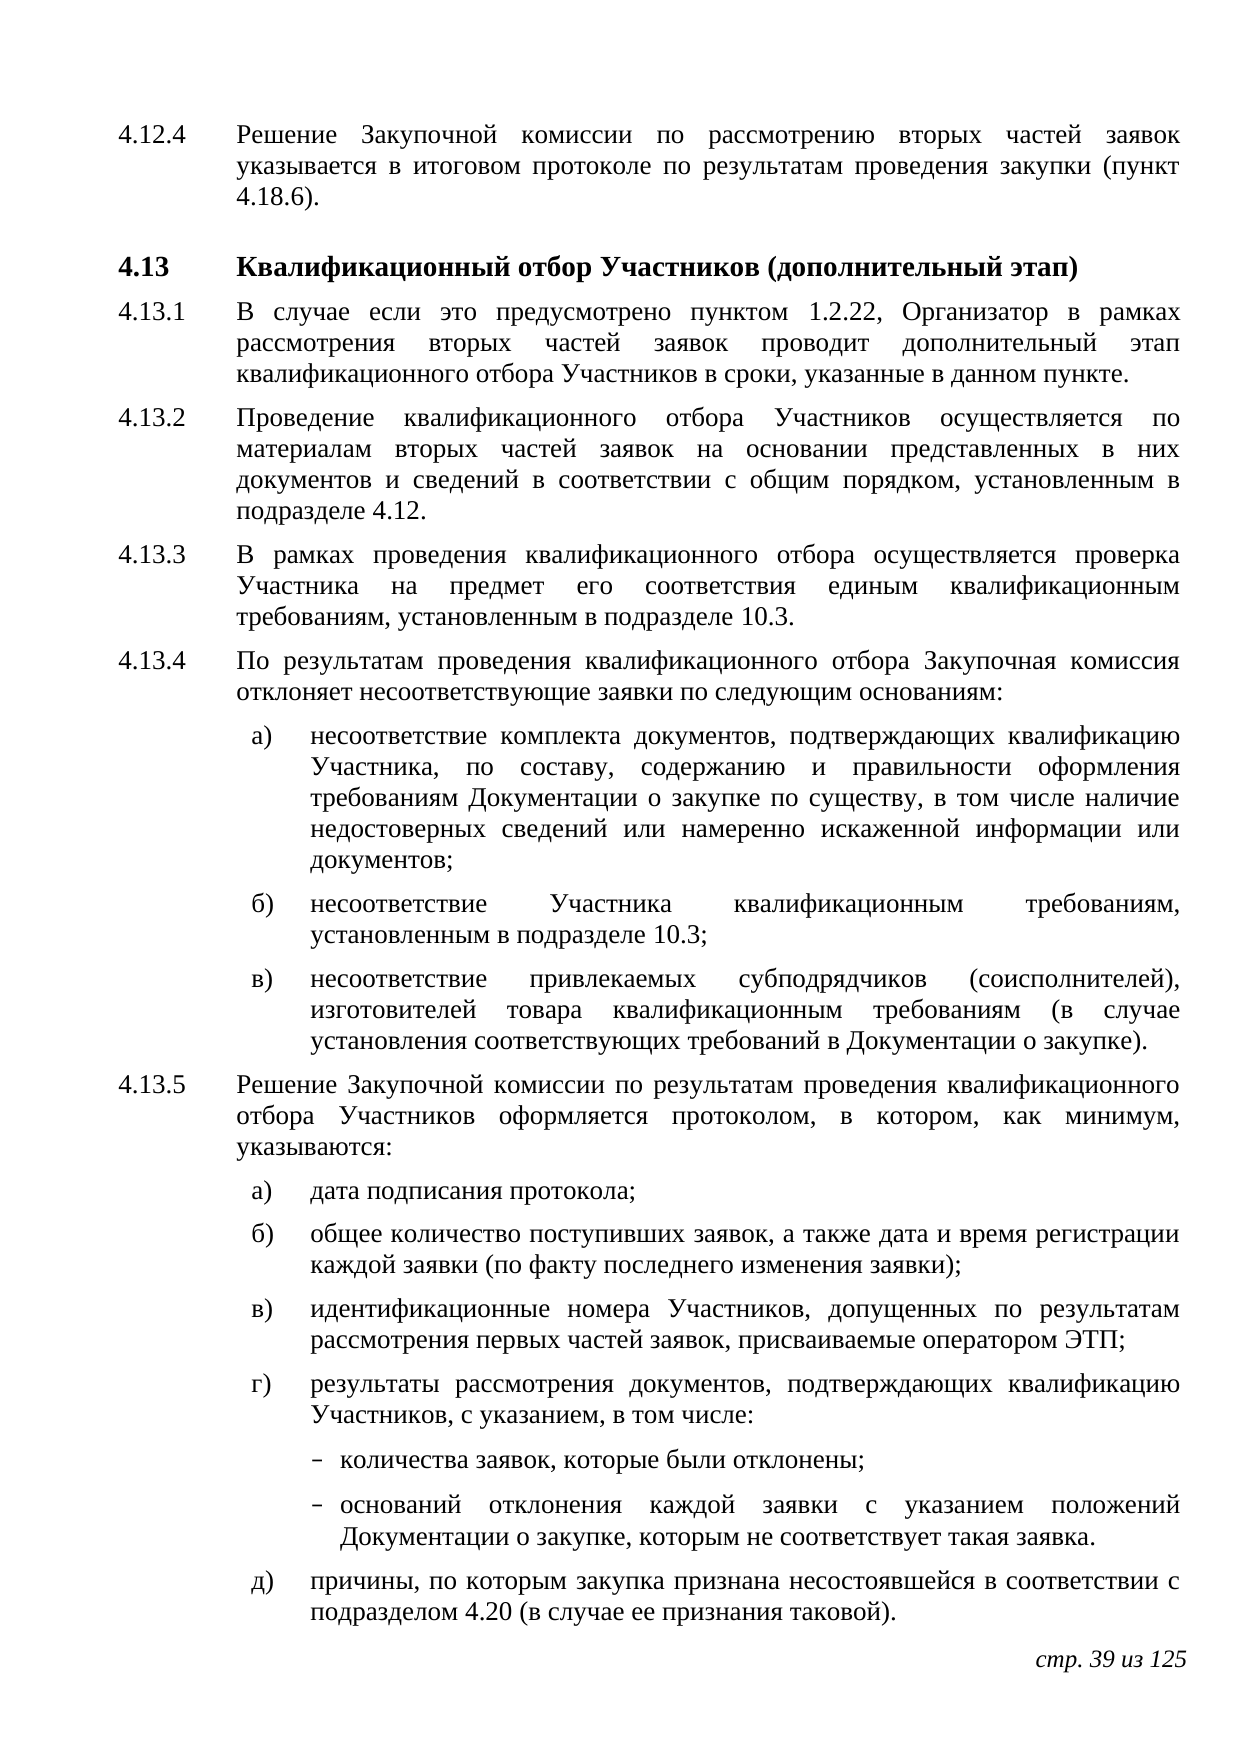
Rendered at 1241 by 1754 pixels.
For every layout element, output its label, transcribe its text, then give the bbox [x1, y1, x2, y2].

text дата подписания протокола; [251, 1174, 1181, 1205]
text несоответствие привлекаемых субподрядчиков (соисполнителей), изготовителей товара квалификационным требованиям (в случае установления соответствующих требований в Документации о закупке). [251, 962, 1181, 1055]
text В случае если это предусмотрено пунктом 1.2.22, Организатор в рамках рассмотрения вторых частей заявок проводит дополнительный этап квалификационного отбора Участников в сроки, указанные в данном пункте. [118, 295, 1181, 388]
text причины, по которым закупка признана несостоявшейся в соответствии с подразделом 4.20 (в случае ее признания таковой). [251, 1564, 1181, 1626]
text Решение Закупочной комиссии по рассмотрению вторых частей заявок указывается в итоговом протоколе по результатам проведения закупки (пункт 4.18.6). [118, 118, 1181, 212]
text По результатам проведения квалификационного отбора Закупочная комиссия отклоняет несоответствующие заявки по следующим основаниям: [118, 644, 1181, 706]
list оснований отклонения каждой заявки с указанием положений Документации о закупке, которым не соответствует такая заявка. [310, 1487, 1181, 1551]
text результаты рассмотрения документов, подтверждающих квалификацию Участников, с указанием, в том числе: [251, 1367, 1181, 1429]
text общее количество поступивших заявок, а также дата и время регистрации каждой заявки (по факту последнего изменения заявки); [251, 1217, 1181, 1280]
text несоответствие комплекта документов, подтверждающих квалификацию Участника, по составу, содержанию и правильности оформления требованиям Документации о закупке по существу, в том числе наличие недостоверных сведений или намеренно искаженной информации или документов; [251, 719, 1181, 874]
list количества заявок, которые были отклонены; [310, 1442, 1181, 1475]
text В рамках проведения квалификационного отбора осуществляется проверка Участника на предмет его соответствия единым квалификационным требованиям, установленным в подразделе 10.3. [118, 538, 1181, 632]
subtitle Квалификационный отбор Участников (дополнительный этап) [118, 249, 1181, 283]
text Решение Закупочной комиссии по результатам проведения квалификационного отбора Участников оформляется протоколом, в котором, как минимум, указываются: [118, 1068, 1181, 1161]
text идентификационные номера Участников, допущенных по результатам рассмотрения первых частей заявок, присваиваемые оператором ЭТП; [251, 1292, 1181, 1354]
text несоответствие Участника квалификационным требованиям, установленным в подразделе 10.3; [251, 887, 1181, 949]
text Проведение квалификационного отбора Участников осуществляется по материалам вторых частей заявок на основании представленных в них документов и сведений в соответствии с общим порядком, установленным в подразделе 4.12. [118, 401, 1181, 526]
